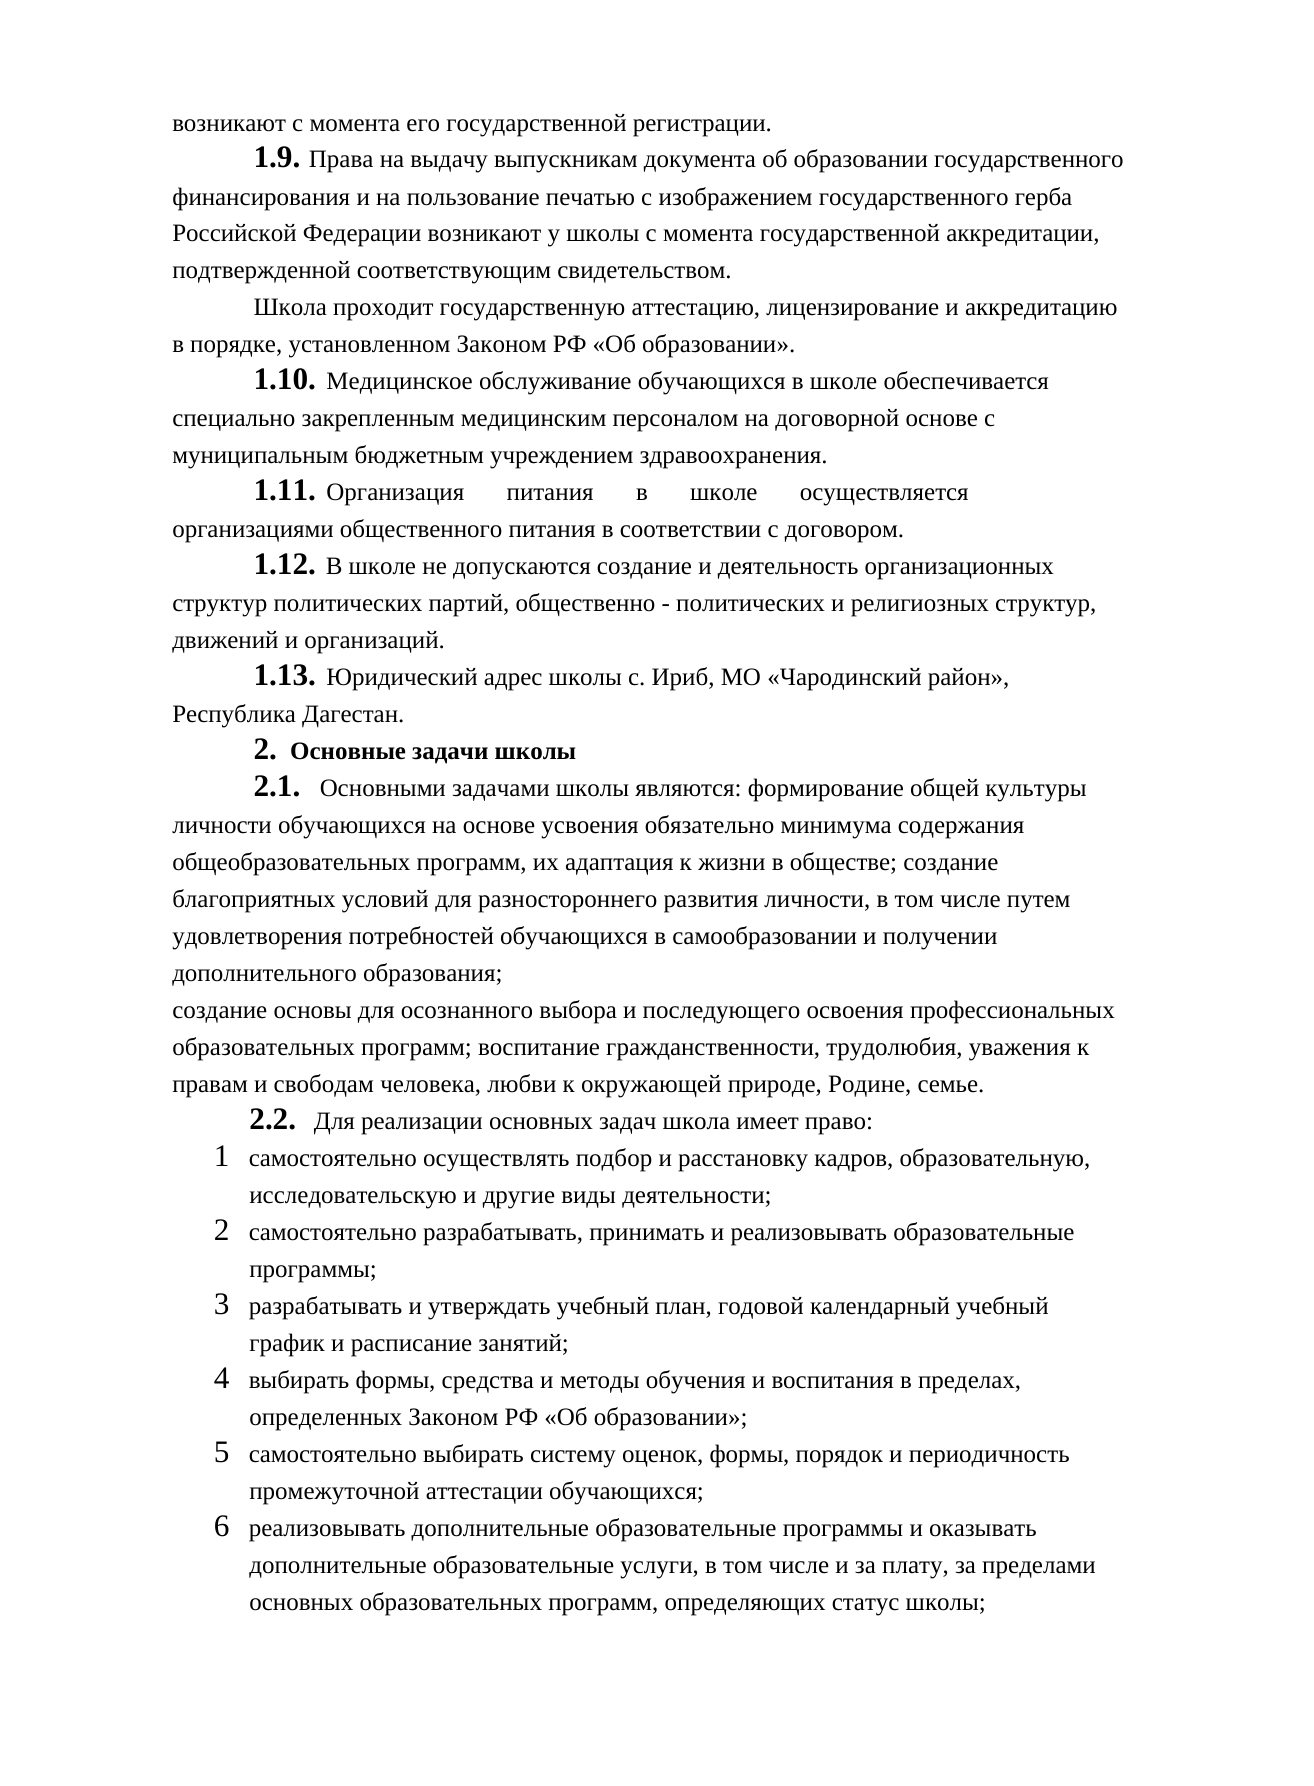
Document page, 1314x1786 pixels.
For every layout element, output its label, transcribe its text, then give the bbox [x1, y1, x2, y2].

text создание основы для осознанного выбора и последующего освоения профессиональных образовательных программ; воспитание гражданственности, трудолюбия, уважения к правам и свободам человека, любви к окружающей природе, Родине, семье. [172, 989, 1125, 1100]
list разрабатывать и утверждать учебный план, годовой календарный учебный график и расписание занятий; [214, 1285, 1125, 1359]
list Организация питания в школе осуществляется организациями общественного питания в соответствии с договором. [172, 471, 969, 545]
text Школа проходит государственную аттестацию, лицензирование и аккредитацию в порядке, установленном Законом РФ «Об образовании». [172, 286, 1125, 360]
list Юридический адрес школы с. Ириб, МО «Чародинский район», Республика Дагестан. [172, 656, 1125, 730]
list выбирать формы, средства и методы обучения и воспитания в пределах, определенных Законом РФ «Об образовании»; [214, 1359, 1125, 1433]
list реализовывать дополнительные образовательные программы и оказывать дополнительные образовательные услуги, в том числе и за плату, за пределами основных образовательных программ, определяющих статус школы; [214, 1507, 1125, 1617]
list самостоятельно осуществлять подбор и расстановку кадров, образовательную, исследовательскую и другие виды деятельности; [214, 1137, 1125, 1211]
list Для реализации основных задач школа имеет право: [249, 1100, 1125, 1137]
list Основными задачами школы являются: формирование общей культуры личности обучающихся на основе усвоения обязательно минимума содержания общеобразовательных программ, их адаптация к жизни в обществе; создание благоприятных условий для разностороннего развития личности, в том числе путем удовлетворения потребностей обучающихся в самообразовании и получении дополнительного образования; [172, 767, 1125, 989]
list Медицинское обслуживание обучающихся в школе обеспечивается специально закрепленным медицинским персоналом на договорной основе с муниципальным бюджетным учреждением здравоохранения. [172, 360, 1125, 471]
list самостоятельно разрабатывать, принимать и реализовывать образовательные программы; [214, 1211, 1125, 1285]
list Основные задачи школы [172, 730, 1125, 767]
list Права на выдачу выпускникам документа об образовании государственного финансирования и на пользование печатью с изображением государственного герба Российской Федерации возникают у школы с момента государственной аккредитации, подтвержденной соответствующим свидетельством. [172, 138, 1125, 286]
list самостоятельно выбирать систему оценок, формы, порядок и периодичность промежуточной аттестации обучающихся; [214, 1433, 1125, 1507]
list В школе не допускаются создание и деятельность организационных структур политических партий, общественно - политических и религиозных структур, движений и организаций. [172, 545, 1125, 656]
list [172, 101, 1125, 138]
